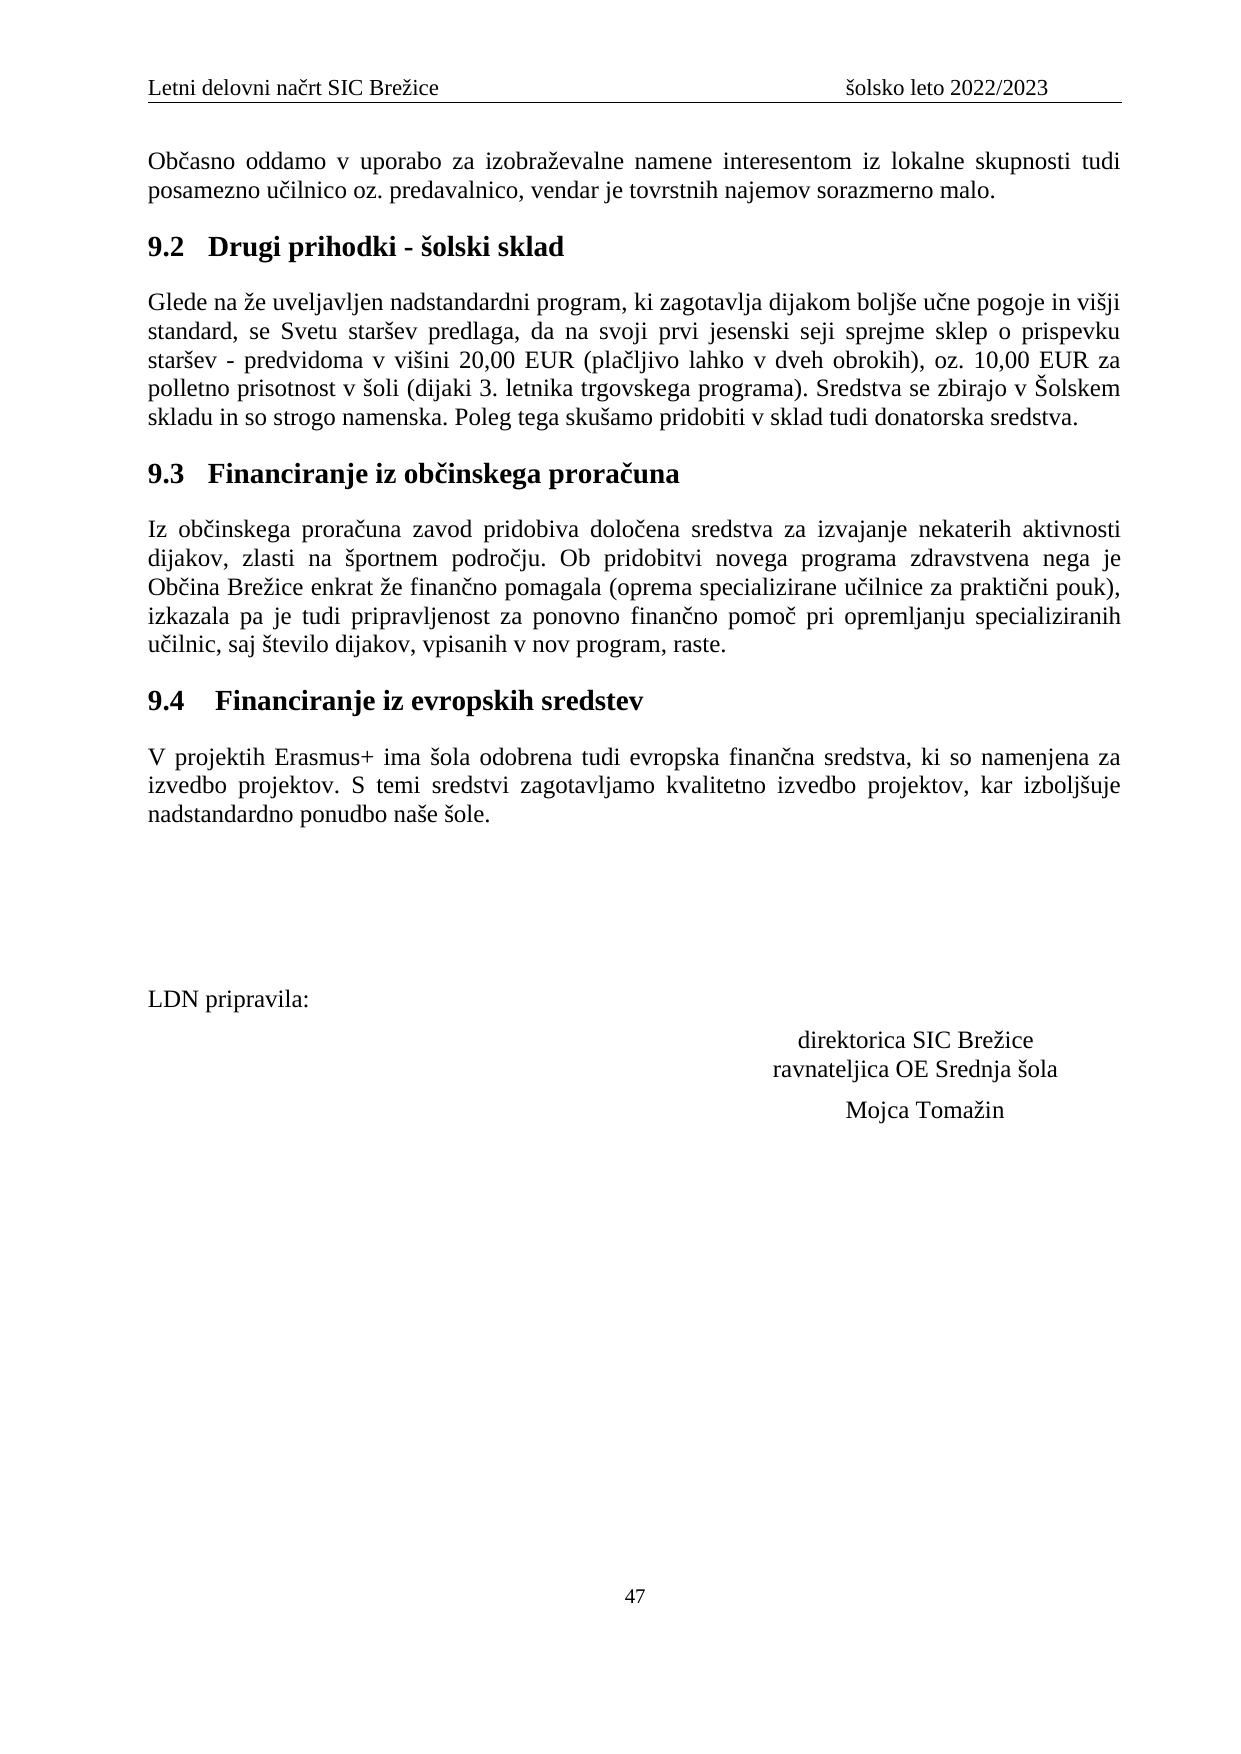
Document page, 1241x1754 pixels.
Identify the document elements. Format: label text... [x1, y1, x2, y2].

text Mojca Tomažin [148, 1096, 1004, 1124]
text LDN pripravila: [148, 984, 1122, 1013]
text Glede na že uveljavljen nadstandardni program, ki zagotavlja dijakom boljše učne pogoje in višji standard, se Svetu staršev predlaga, da na svoji prvi jesenski seji sprejme sklep o prispevku staršev - predvidoma v višini 20,00 EUR (plačljivo lahko v dveh obrokih), oz. 10,00 EUR za polletno prisotnost v šoli (dijaki 3. letnika trgovskega programa). Sredstva se zbirajo v Šolskem skladu in so strogo namenska. Poleg tega skušamo pridobiti v sklad tudi donatorska sredstva. [148, 287, 1122, 431]
subtitle Drugi prihodki - šolski sklad [148, 229, 1122, 262]
text V projektih Erasmus+ ima šola odobrena tudi evropska finančna sredstva, ki so namenjena za izvedbo projektov. S temi sredstvi zagotavljamo kvalitetno izvedbo projektov, kar izboljšuje nadstandardno ponudbo naše šole. [148, 742, 1122, 828]
subtitle Financiranje iz evropskih sredstev [148, 683, 1122, 717]
text Iz občinskega proračuna zavod pridobiva določena sredstva za izvajanje nekaterih aktivnosti dijakov, zlasti na športnem področju. Ob pridobitvi novega programa zdravstvena nega je Občina Brežice enkrat že finančno pomagala (oprema specializirane učilnice za praktični pouk), izkazala pa je tudi pripravljenost za ponovno finančno pomoč pri opremljanju specializiranih učilnic, saj število dijakov, vpisanih v nov program, raste. [148, 514, 1122, 658]
subtitle Financiranje iz občinskega proračuna [148, 456, 1122, 489]
text direktorica SIC Brežice [295, 1026, 1034, 1054]
text ravnateljica OE Srednja šola [664, 1054, 1093, 1083]
text Občasno oddamo v uporabo za izobraževalne namene interesentom iz lokalne skupnosti tudi posamezno učilnico oz. predavalnico, vendar je tovrstnih najemov sorazmerno malo. [148, 146, 1122, 204]
